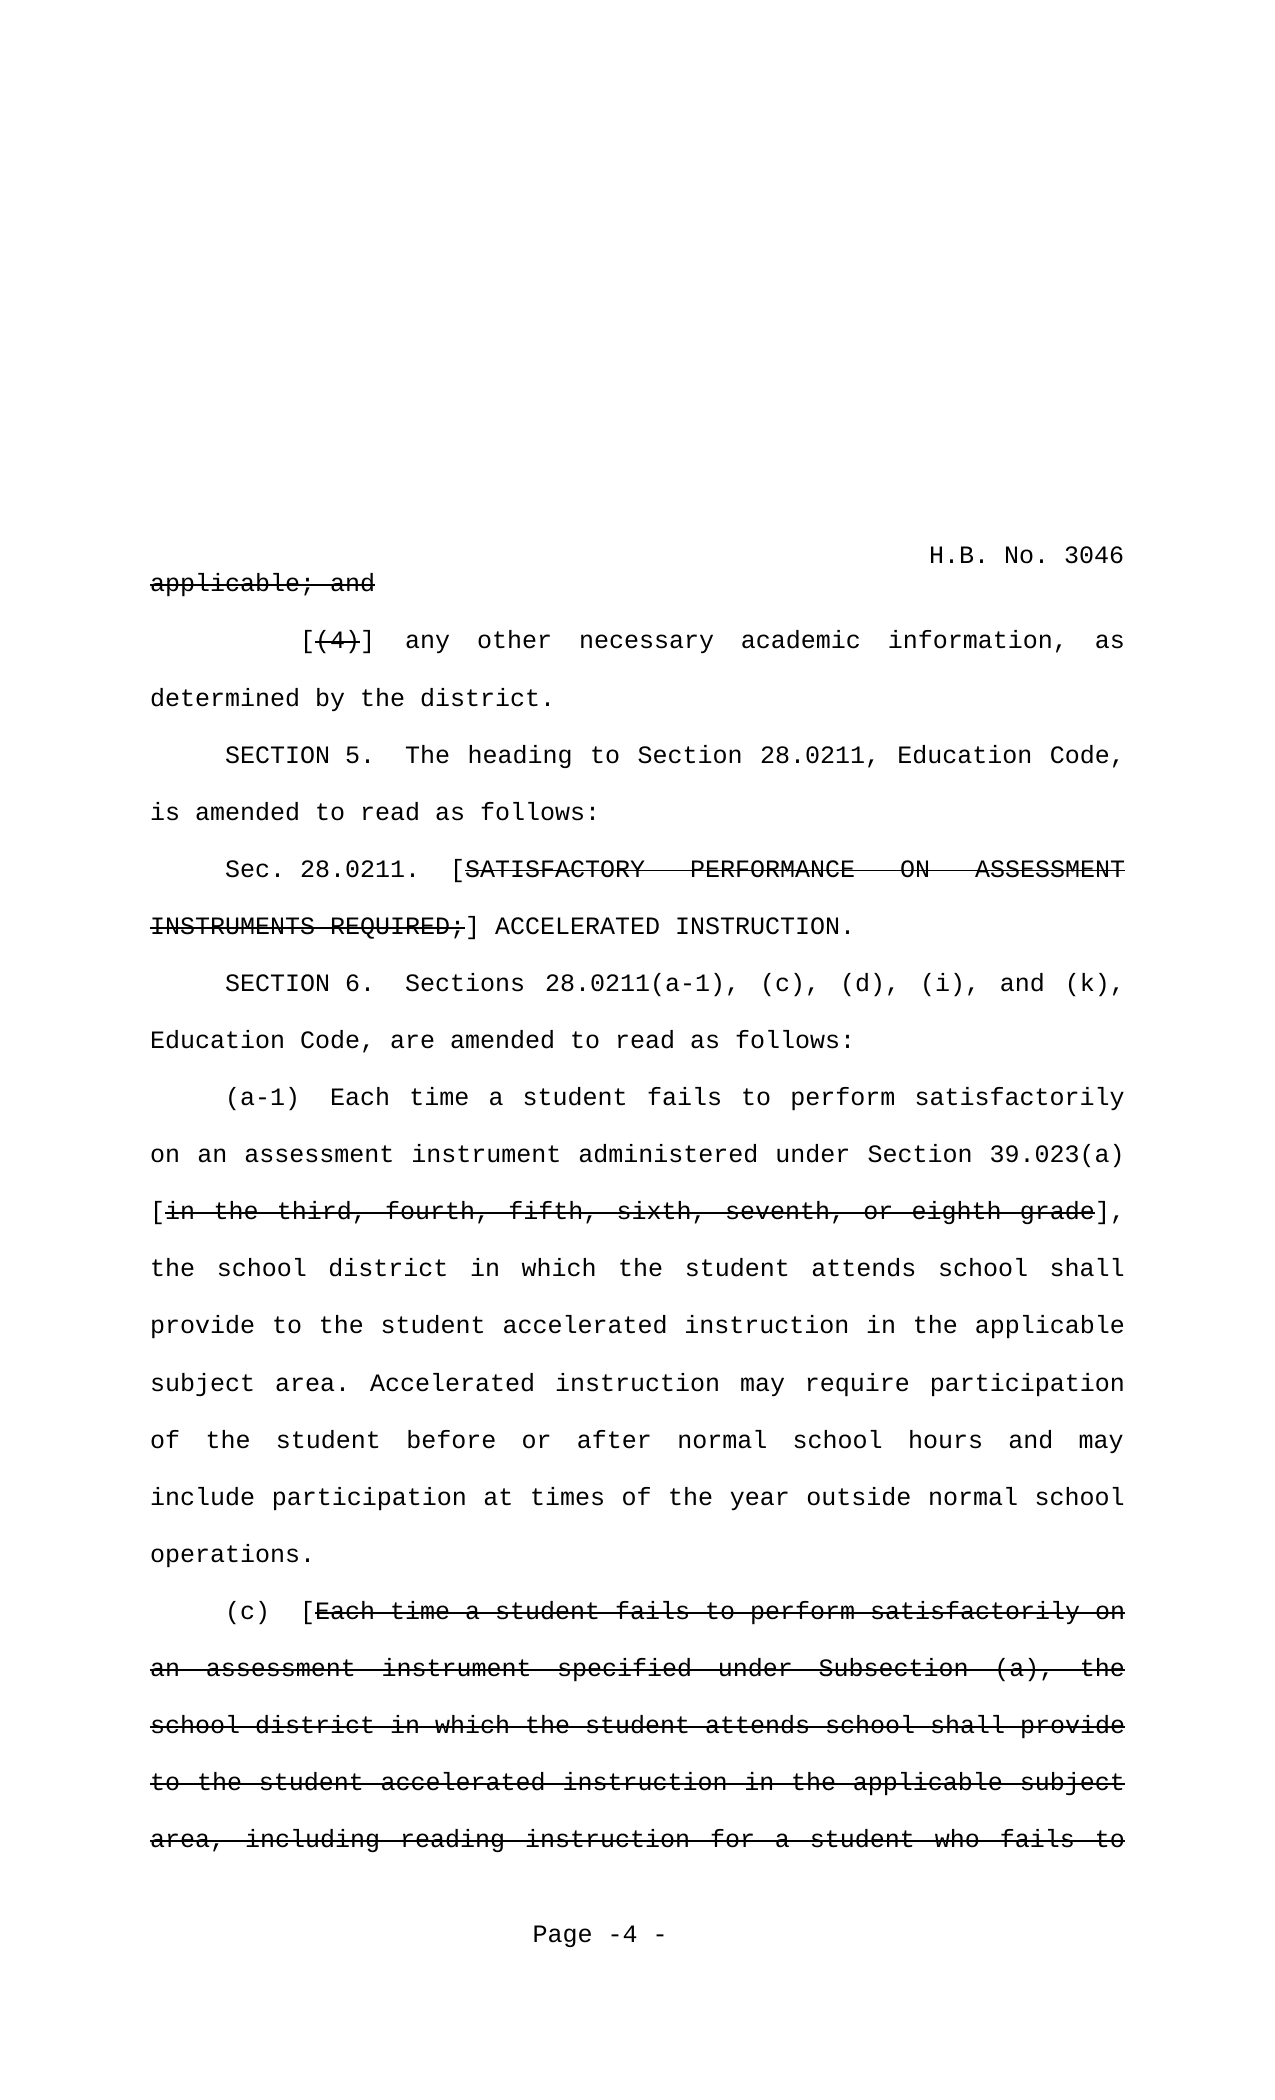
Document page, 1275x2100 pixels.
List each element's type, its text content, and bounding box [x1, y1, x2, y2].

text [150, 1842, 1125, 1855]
text SECTION 5. The heading to Section 28.0211, Education Code, is amended to read as follows: [150, 742, 1125, 828]
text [150, 571, 1125, 599]
text [(4)] any other necessary academic information, as determined by the district. [150, 628, 1125, 713]
text Sec. 28.0211. [SATISFACTORY PERFORMANCE ON ASSESSMENT INSTRUMENTS REQUIRED;] ACCELERATED INSTRUCTION. [150, 856, 1125, 942]
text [150, 1785, 1125, 1840]
text SECTION 6. Sections 28.0211(a-1), (c), (d), (i), and (k), Education Code, are amended to read as follows: [150, 970, 1125, 1056]
text (a-1) Each time a student fails to perform satisfactorily on an assessment instrument administered under Section 39.023(a) [in the third, fourth, fifth, sixth, seventh, or eighth grade], the school district in which the student attends school shall provide to the student accelerated instruction in the applicable subject area. Accelerated instruction may require participation of the student before or after normal school hours and may include participation at times of the year outside normal school operations. [150, 1084, 1125, 1570]
